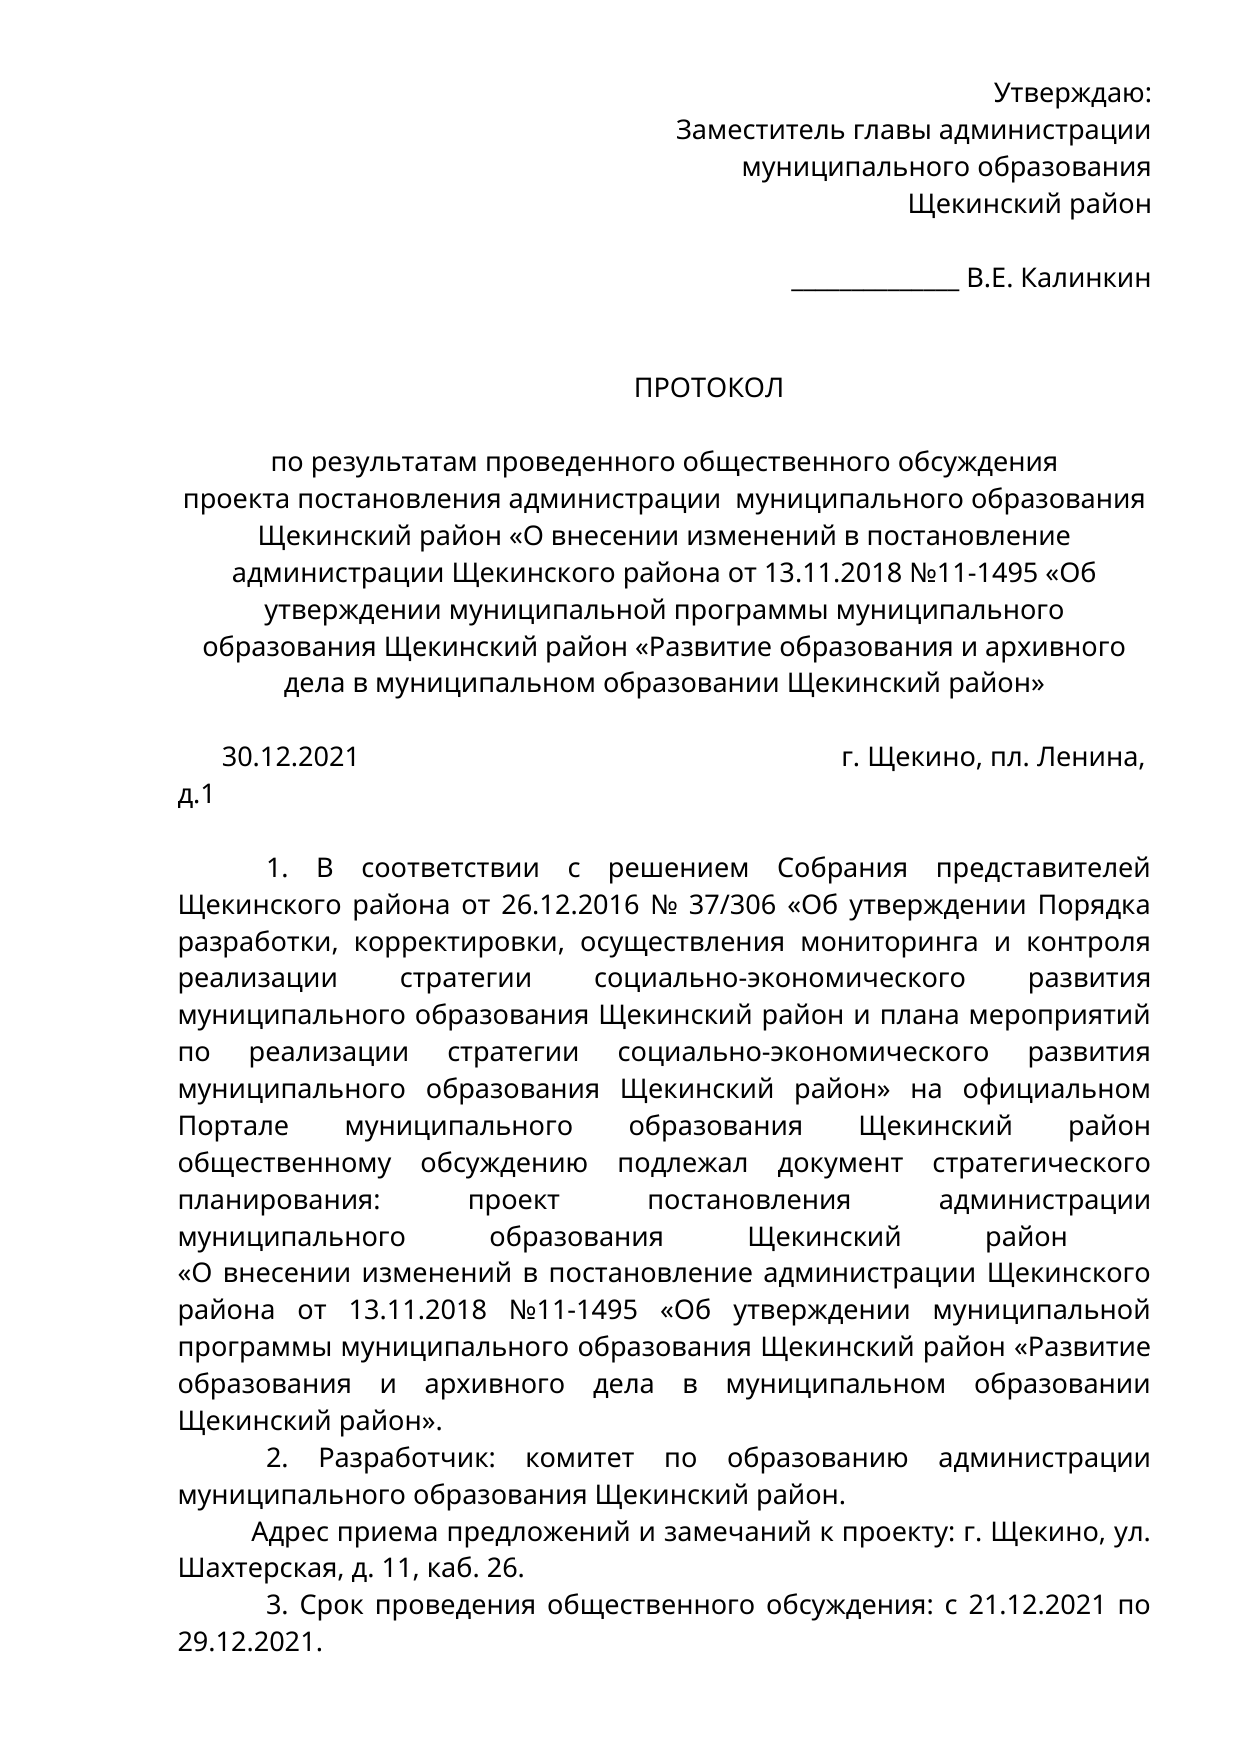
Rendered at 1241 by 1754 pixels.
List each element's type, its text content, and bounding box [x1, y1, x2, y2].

text Утверждаю: [177, 74, 1152, 111]
text Заместитель главы администрации [177, 111, 1152, 148]
text Адрес приема предложений и замечаний к проекту: г. Щекино, ул. Шахтерская, д. 11, каб. 26. [177, 1512, 1152, 1586]
text ______________ В.Е. Калинкин [177, 258, 1152, 295]
text Щекинский район [177, 184, 1152, 221]
text проекта постановления администрации муниципального образования [177, 479, 1152, 516]
text 1. В соответствии с решением Собрания представителей Щекинского района от 26.12.2016 № 37/306 «Об утверждении Порядка разработки, корректировки, осуществления мониторинга и контроля реализации стратегии социально-экономического развития муниципального образования Щекинский район и плана мероприятий по реализации стратегии социально-экономического развития муниципального образования Щекинский район» на официальном Портале муниципального образования Щекинский район общественному обсуждению подлежал документ стратегического планирования: проект постановления администрации муниципального образования Щекинский район «О внесении изменений в постановление администрации Щекинского района от 13.11.2018 №11-1495 «Об утверждении муниципальной программы муниципального образования Щекинский район «Развитие образования и архивного дела в муниципальном образовании Щекинский район». [177, 848, 1152, 1438]
text 3. Срок проведения общественного обсуждения: с 21.12.2021 по 29.12.2021. [177, 1586, 1152, 1659]
text по результатам проведенного общественного обсуждения [177, 443, 1152, 479]
text 30.12.2021 г. Щекино, пл. Ленина, д.1 [177, 738, 1152, 811]
text Щекинский район «О внесении изменений в постановление администрации Щекинского района от 13.11.2018 №11-1495 «Об утверждении муниципальной программы муниципального образования Щекинский район «Развитие образования и архивного дела в муниципальном образовании Щекинский район» [177, 516, 1152, 701]
text 2. Разработчик: комитет по образованию администрации муниципального образования Щекинский район. [177, 1438, 1152, 1512]
text муниципального образования [177, 148, 1152, 184]
text ПРОТОКОЛ [177, 369, 1152, 406]
